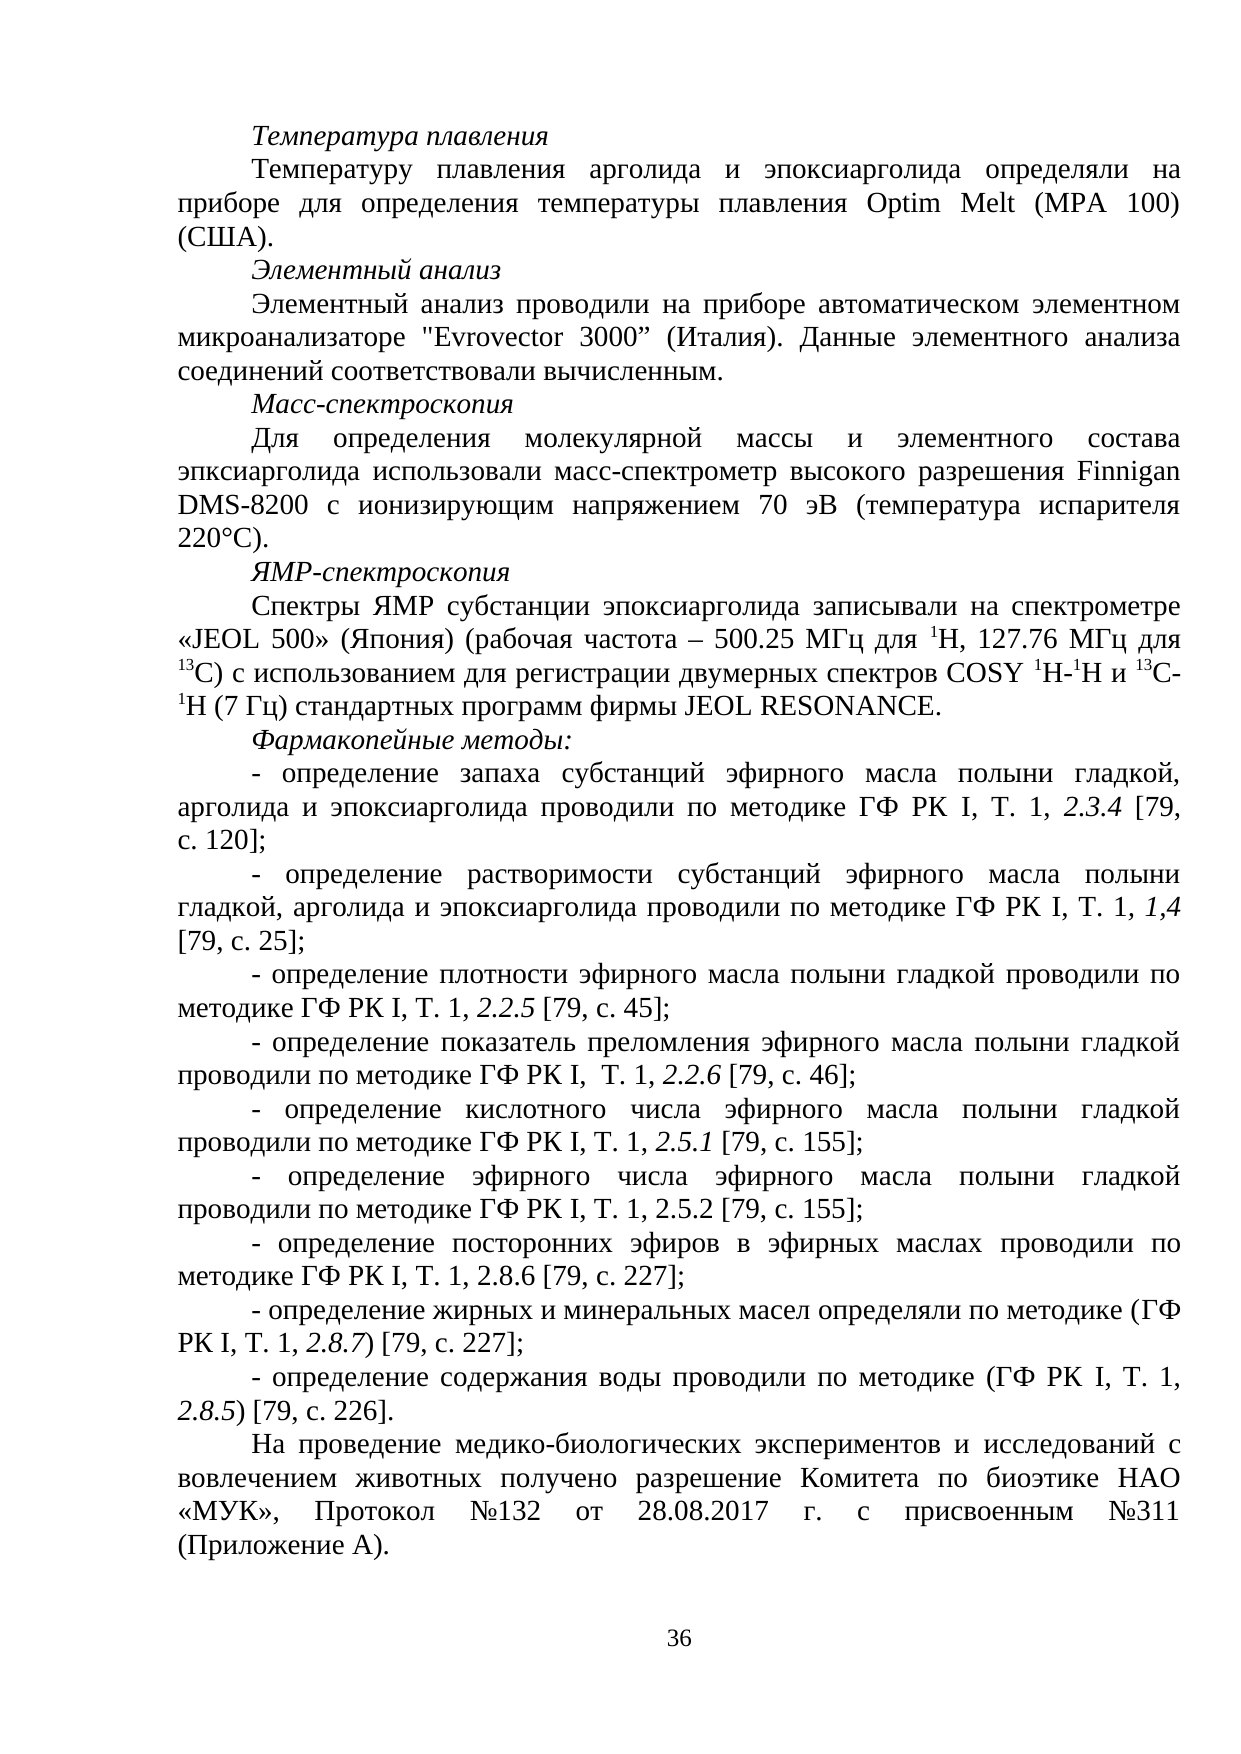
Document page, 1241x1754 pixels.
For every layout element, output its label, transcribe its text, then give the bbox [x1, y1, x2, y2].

text ЯМР-спектроскопия [177, 554, 1181, 588]
text - определение жирных и минеральных масел определяли по методике (ГФ РК I, Т. 1, 2.8.7) [79, с. 227]; [177, 1292, 1181, 1359]
text - определение содержания воды проводили по методике (ГФ РК I, Т. 1, 2.8.5) [79, с. 226]. [177, 1359, 1181, 1426]
text - определение кислотного числа эфирного масла полыни гладкой проводили по методике ГФ РК I, Т. 1, 2.5.1 [79, с. 155]; [177, 1091, 1181, 1158]
text Температуру плавления арголида и эпоксиарголида определяли на приборе для определения температуры плавления Optim Melt (MPA 100) (США). [177, 152, 1181, 252]
text Фармакопейные методы: [177, 722, 1181, 755]
text Спектры ЯМР субстанции эпоксиарголида записывали на спектрометре «JEOL 500» (Япония) (рабочая частота – 500.25 МГц для 1Н, 127.76 МГц для 13С) с использованием для регистрации двумерных спектров COSY 1H-1H и 13C-1H (7 Гц) стандартных программ фирмы JEOL RESONANCE. [177, 588, 1181, 722]
text Температура плавления [177, 118, 1181, 152]
text - определение растворимости субстанций эфирного масла полыни гладкой, арголида и эпоксиарголида проводили по методике ГФ РК I, Т. 1, 1,4 [79, с. 25]; [177, 856, 1181, 957]
text - определение запаха субстанций эфирного масла полыни гладкой, арголида и эпоксиарголида проводили по методике ГФ РК I, Т. 1, 2.3.4 [79, с. 120]; [177, 755, 1181, 856]
text - определение плотности эфирного масла полыни гладкой проводили по методике ГФ РК I, Т. 1, 2.2.5 [79, с. 45]; [177, 957, 1181, 1024]
text - определение показатель преломления эфирного масла полыни гладкой проводили по методике ГФ РК I, Т. 1, 2.2.6 [79, с. 46]; [177, 1024, 1181, 1091]
text Элементный анализ проводили на приборе автоматическом элементном микроанализаторе "Evrovector 3000” (Италия). Данные элементного анализа соединений соответствовали вычисленным. [177, 286, 1181, 386]
text Для определения молекулярной массы и элементного состава эпксиарголида использовали масс-спектрометр высокого разрешения Finnigan DМS-8200 с ионизирующим напряжением 70 эВ (температура испарителя 220°С). [177, 420, 1181, 554]
text На проведение медико-биологических экспериментов и исследований с вовлечением животных получено разрешение Комитета по биоэтике НАО «МУК», Протокол №132 от 28.08.2017 г. с присвоенным №311 (Приложение А). [177, 1426, 1181, 1560]
text - определение эфирного числа эфирного масла полыни гладкой проводили по методике ГФ РК I, Т. 1, 2.5.2 [79, с. 155]; [177, 1158, 1181, 1225]
text Элементный анализ [177, 252, 1181, 286]
text - определение посторонних эфиров в эфирных маслах проводили по методике ГФ РК I, Т. 1, 2.8.6 [79, с. 227]; [177, 1225, 1181, 1292]
text Масс-спектроскопия [177, 386, 1181, 420]
